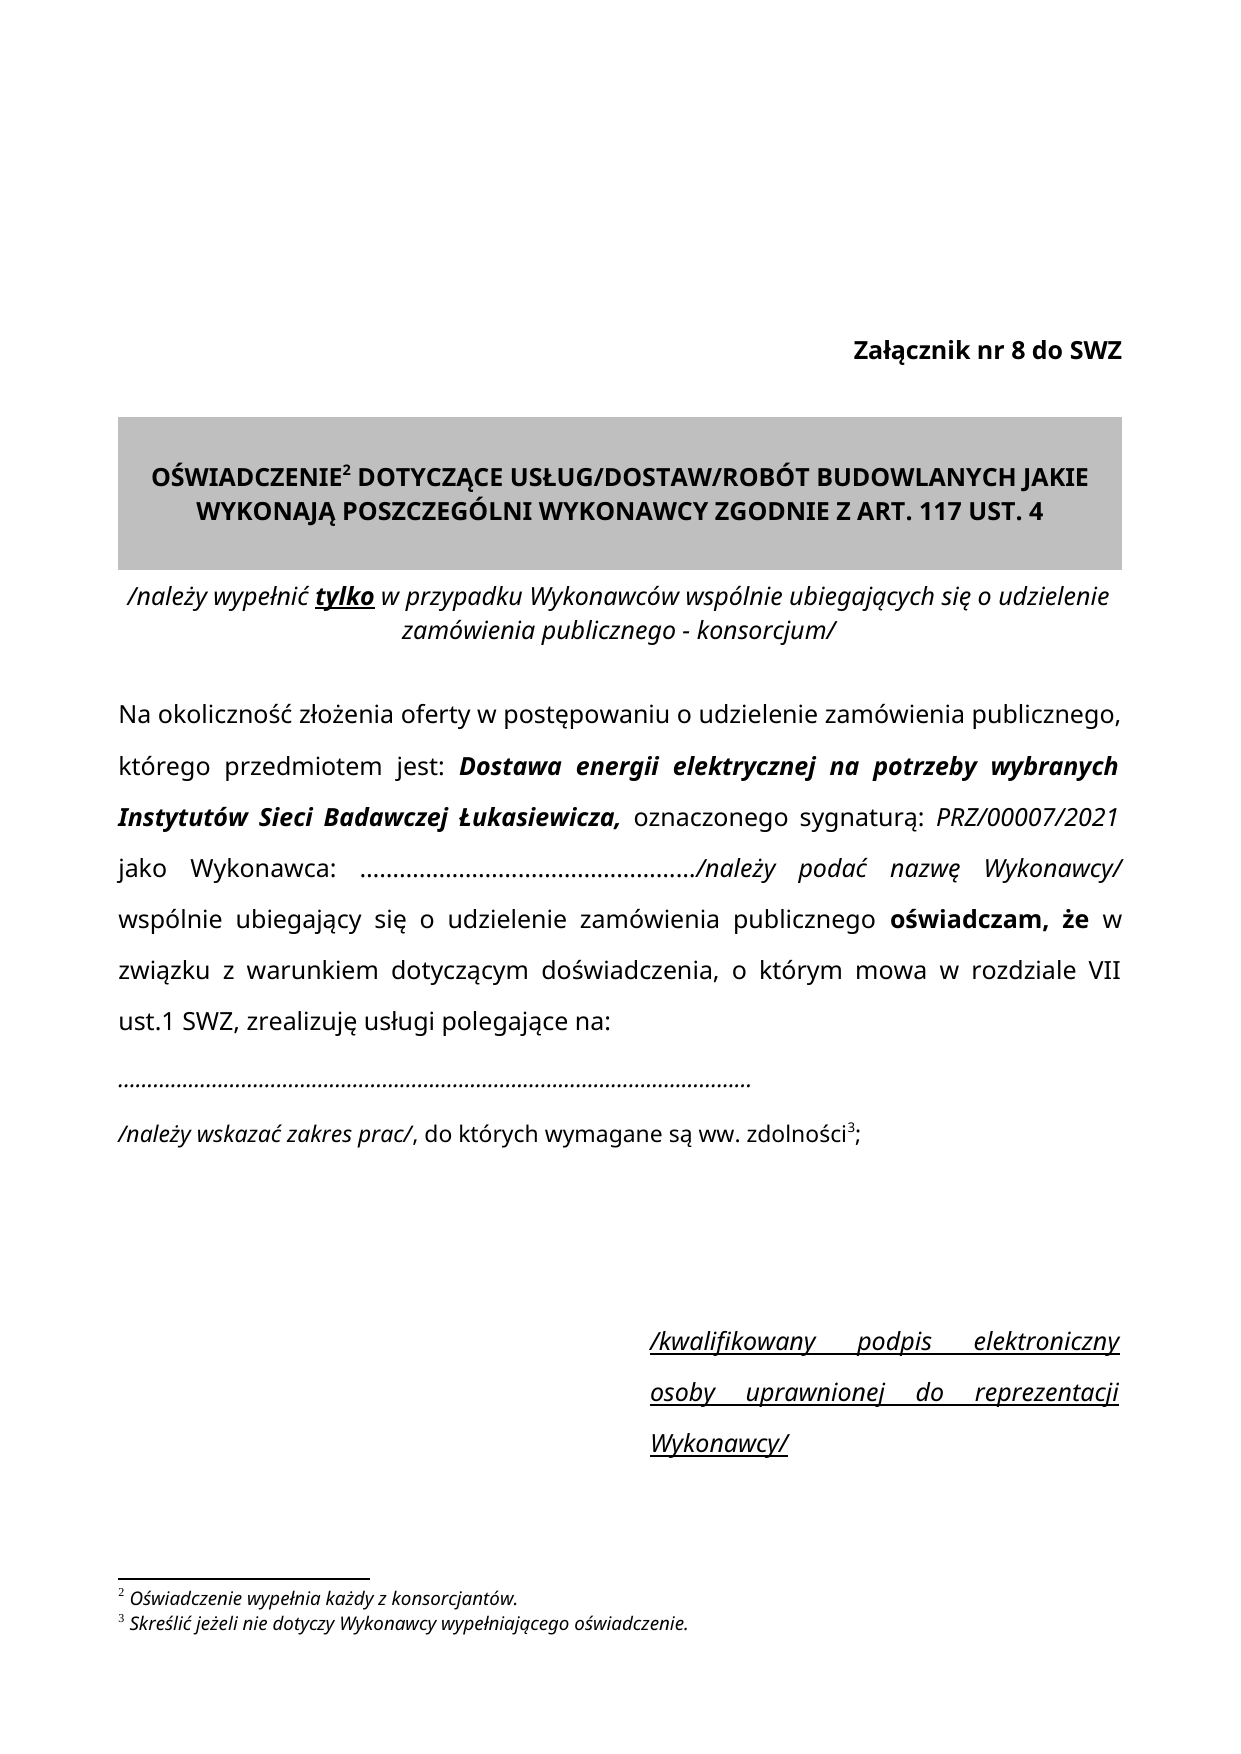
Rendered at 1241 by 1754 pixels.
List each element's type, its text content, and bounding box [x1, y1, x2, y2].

text Załącznik nr 8 do SWZ [118, 332, 1122, 366]
list /należy wskazać zakres prac/, do których wymagane są ww. zdolności; [118, 1118, 1122, 1149]
list ……………………………………………………………………………………………… [118, 1063, 1122, 1094]
text /kwalifikowany podpis elektroniczny osoby uprawnionej do reprezentacji Wykonawcy/ [650, 1324, 1122, 1460]
text OŚWIADCZENIE DOTYCZĄCE USŁUG/DOSTAW/ROBÓT BUDOWLANYCH JAKIE WYKONAJĄ POSZCZEGÓLNI WYKONAWCY ZGODNIE Z ART. 117 UST. 4 [118, 459, 1122, 528]
text /należy wypełnić tylko w przypadku Wykonawców wspólnie ubiegających się o udzielenie zamówienia publicznego - konsorcjum/ [118, 578, 1122, 646]
text Na okoliczność złożenia oferty w postępowaniu o udzielenie zamówienia publicznego, którego przedmiotem jest: Dostawa energii elektrycznej na potrzeby wybranych Instytutów Sieci Badawczej Łukasiewicza, oznaczonego sygnaturą: PRZ/00007/2021 jako Wykonawca: ……………………………………………/należy podać nazwę Wykonawcy/ wspólnie ubiegający się o udzielenie zamówienia publicznego oświadczam, że w związku z warunkiem dotyczącym doświadczenia, o którym mowa w rozdziale VII ust.1 SWZ, zrealizuję usługi polegające na: [118, 697, 1122, 1037]
